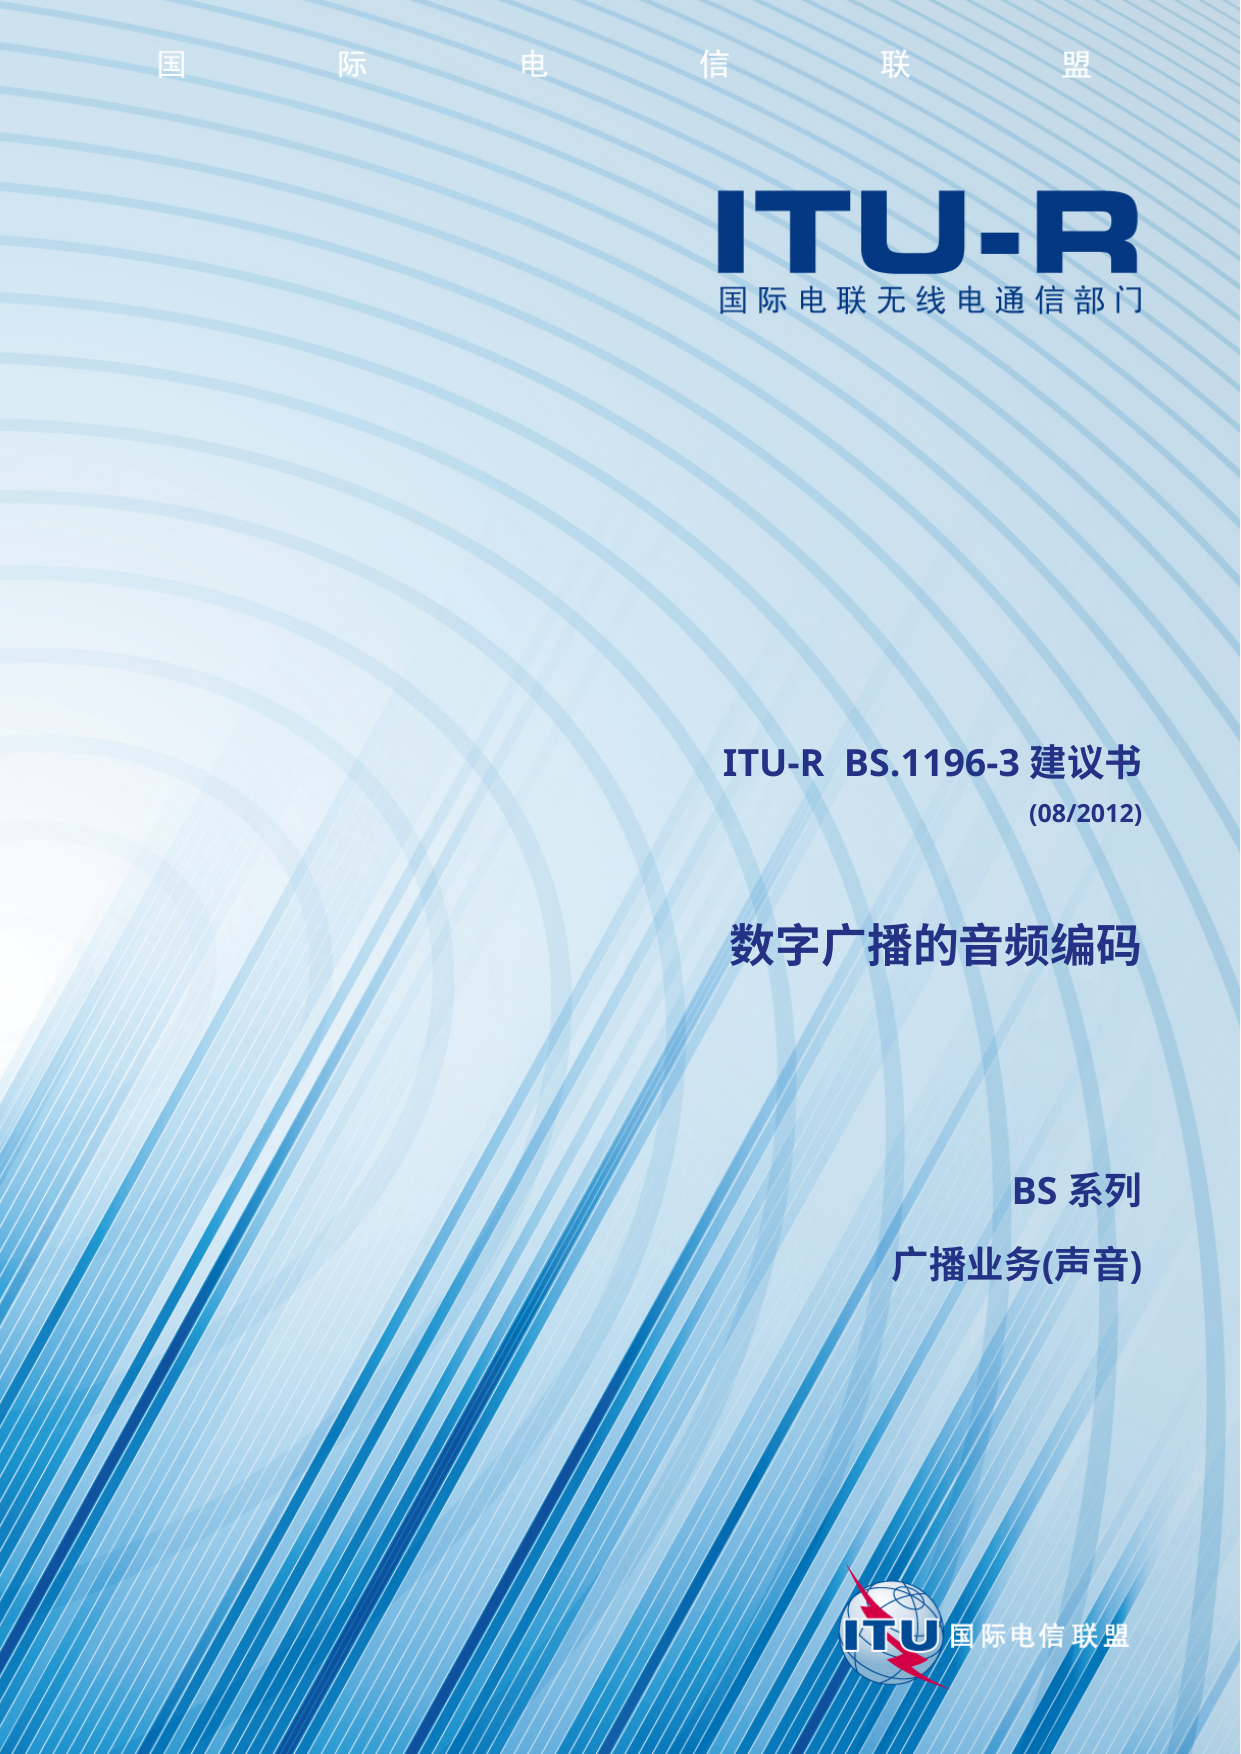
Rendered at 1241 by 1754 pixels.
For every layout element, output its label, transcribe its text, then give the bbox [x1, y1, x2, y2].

picture [0, 0, 1241, 1754]
table_cell BS 系列 广播业务(声音) [102, 1083, 1153, 1343]
table_header ITU-R BS.1196-3 建议书 (08/2012) [102, 609, 1153, 830]
table_cell 数字广播的音频编码 [102, 830, 1153, 1083]
